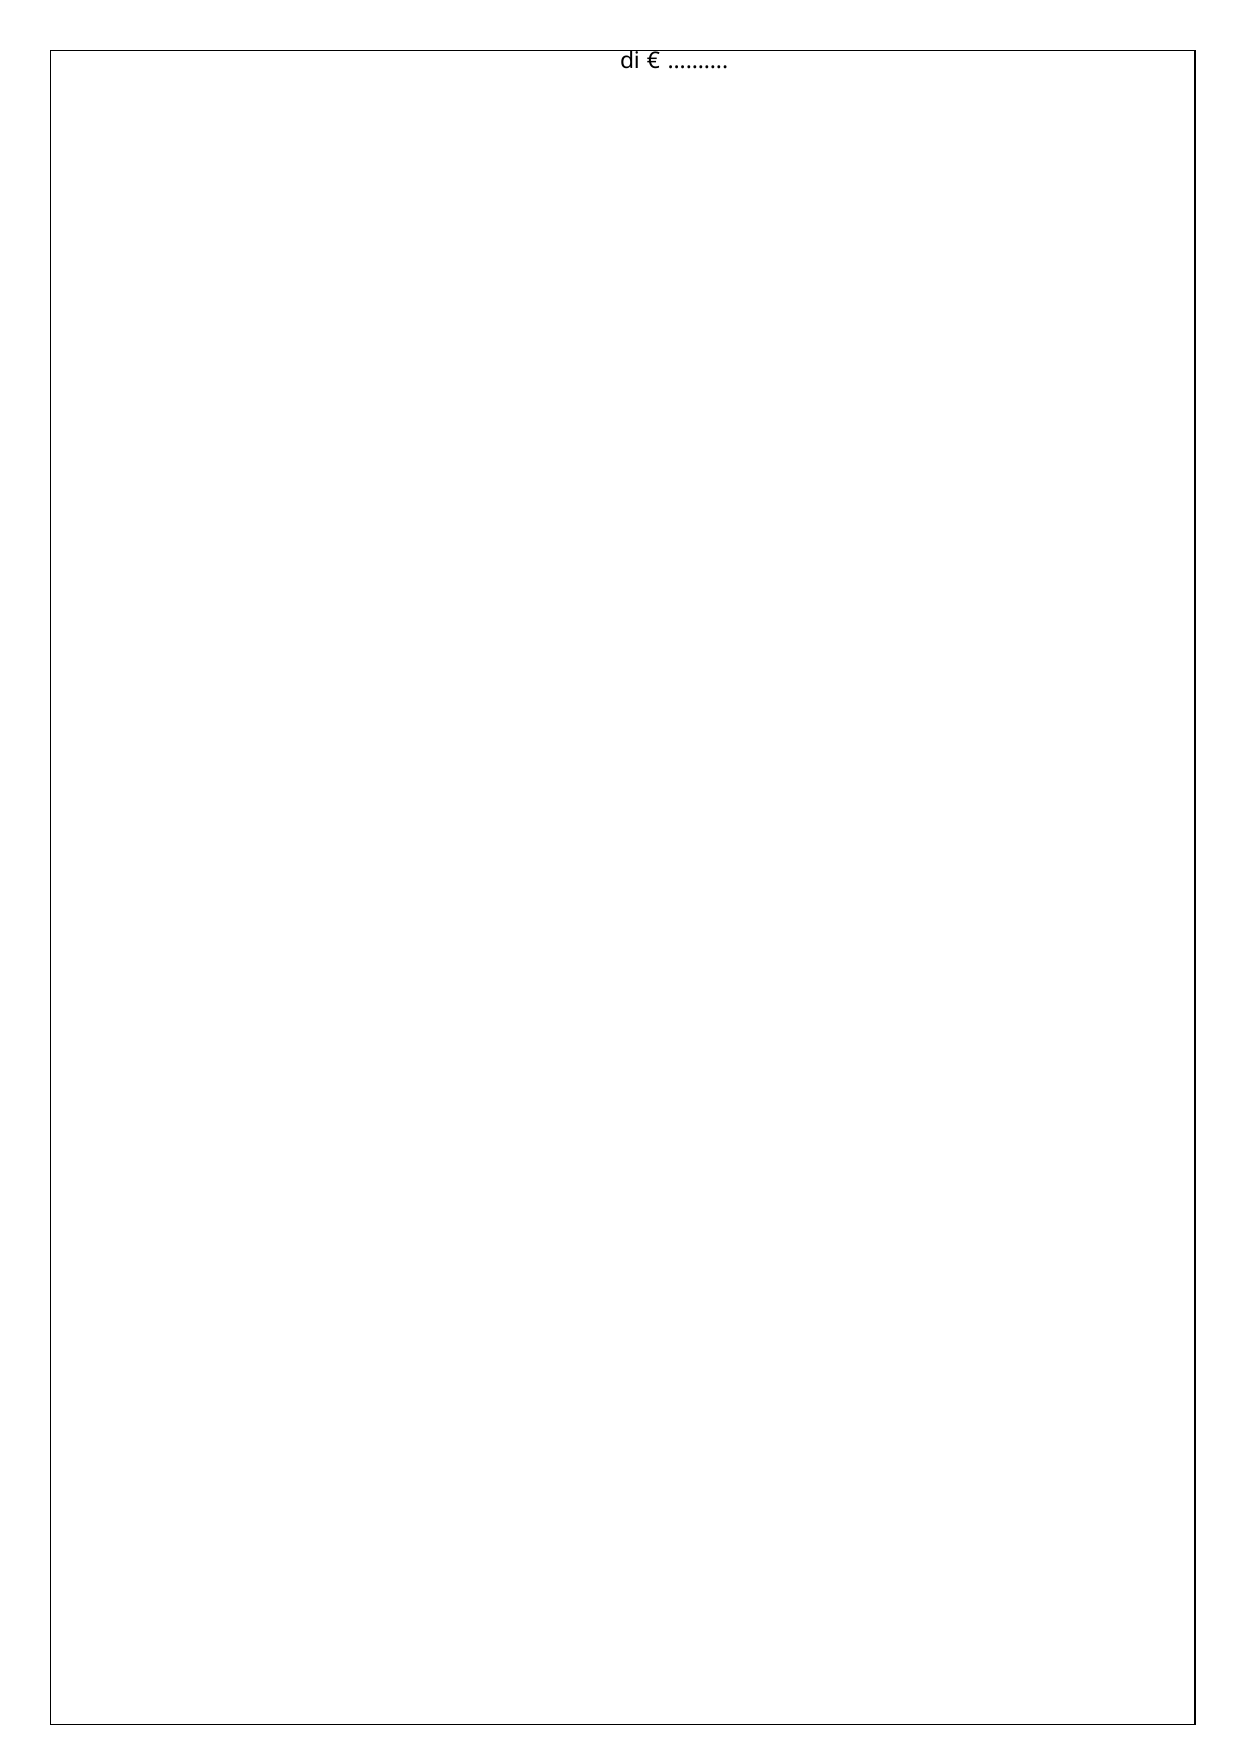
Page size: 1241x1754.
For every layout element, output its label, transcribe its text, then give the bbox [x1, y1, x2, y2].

subtitle di € ………. [620, 51, 1194, 76]
